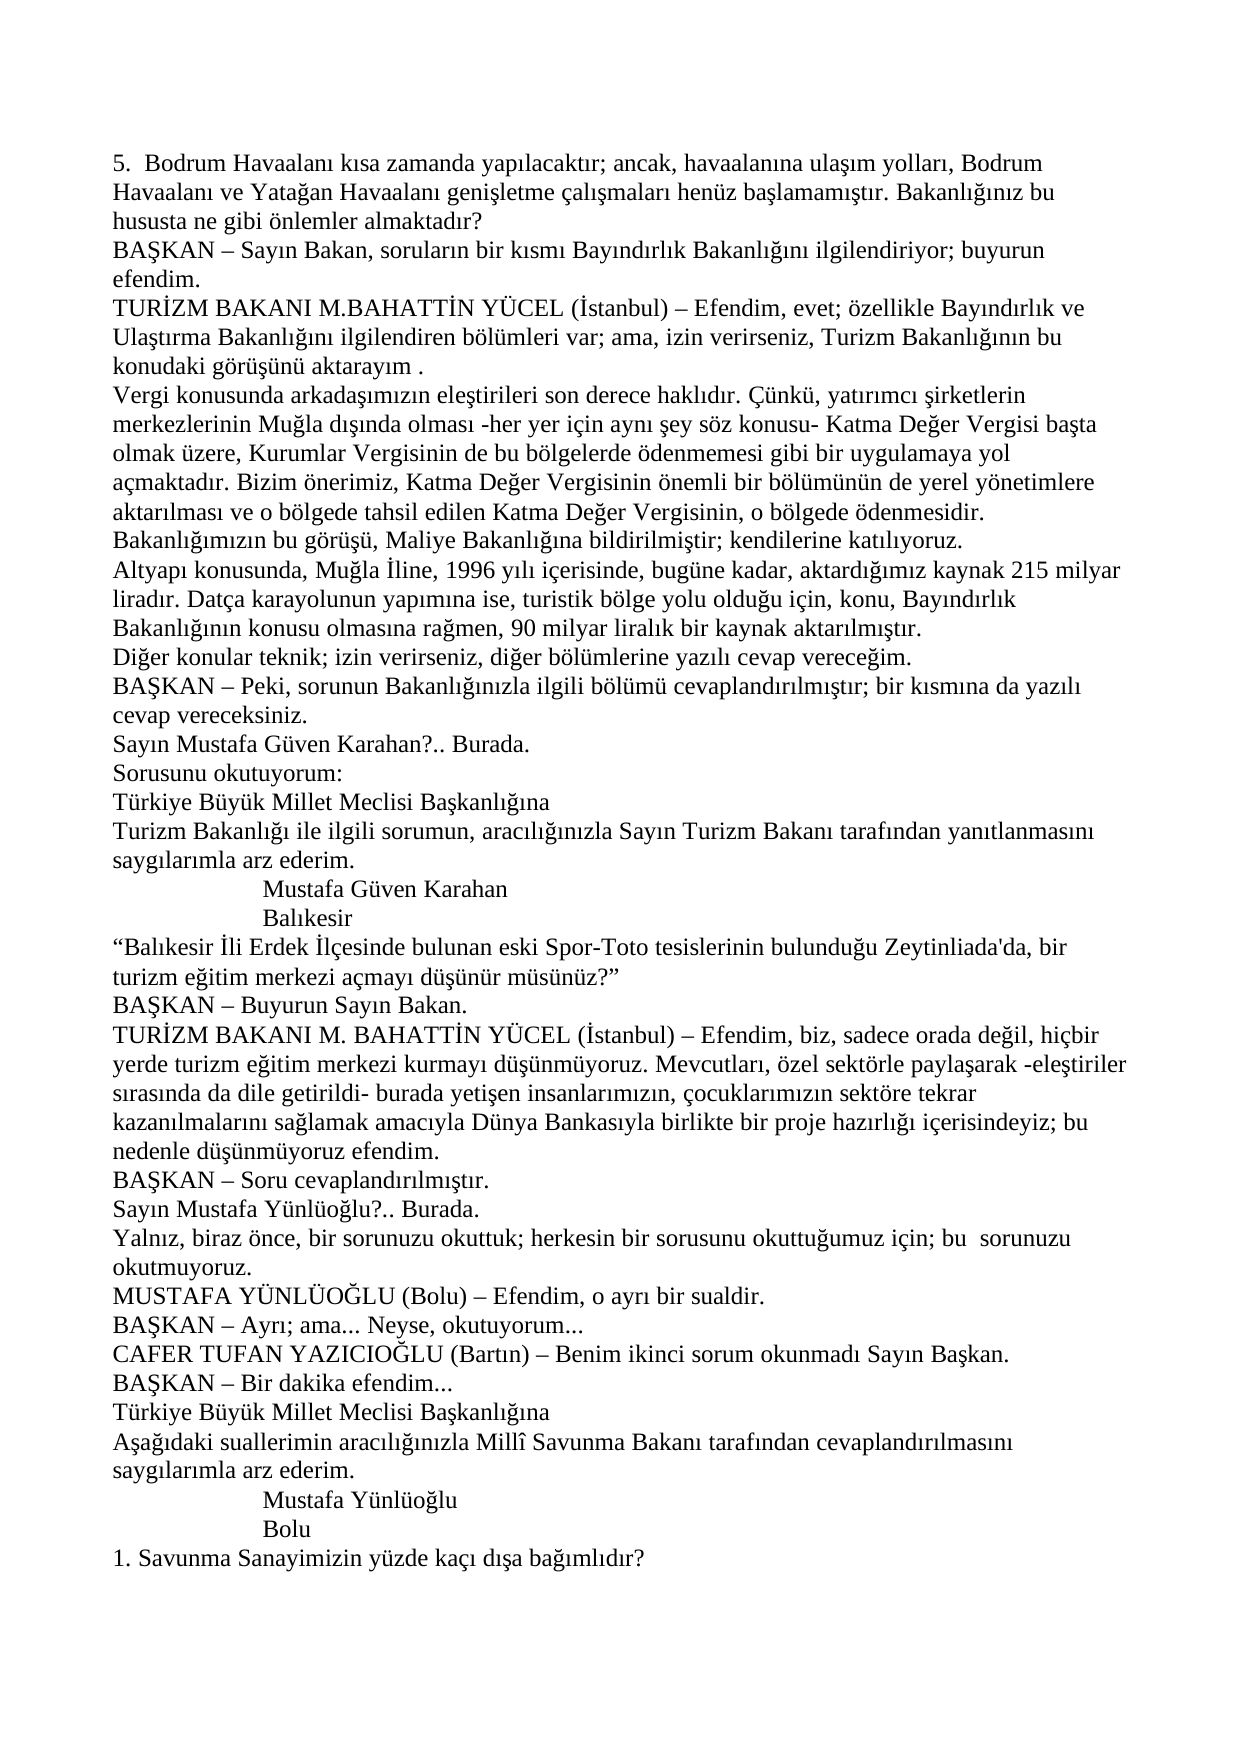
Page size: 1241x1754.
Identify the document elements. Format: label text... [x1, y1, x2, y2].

text Vergi konusunda arkadaşımızın eleştirileri son derece haklıdır. Çünkü, yatırımcı şirketlerin merkezlerinin Muğla dışında olması -her yer için aynı şey söz konusu- Katma Değer Vergisi başta olmak üzere, Kurumlar Vergisinin de bu bölgelerde ödenmemesi gibi bir uygulamaya yol açmaktadır. Bizim önerimiz, Katma Değer Vergisinin önemli bir bölümünün de yerel yönetimlere aktarılması ve o bölgede tahsil edilen Katma Değer Vergisinin, o bölgede ödenmesidir. Bakanlığımızın bu görüşü, Maliye Bakanlığına bildirilmiştir; kendilerine katılıyoruz. [112, 380, 1128, 554]
text MUSTAFA YÜNLÜOĞLU (Bolu) – Efendim, o ayrı bir sualdir. [112, 1281, 1128, 1310]
text TURİZM BAKANI M.BAHATTİN YÜCEL (İstanbul) – Efendim, evet; özellikle Bayındırlık ve Ulaştırma Bakanlığını ilgilendiren bölümleri var; ama, izin verirseniz, Turizm Bakanlığının bu konudaki görüşünü aktarayım . [112, 293, 1128, 380]
text Türkiye Büyük Millet Meclisi Başkanlığına [112, 787, 1128, 816]
text CAFER TUFAN YAZICIOĞLU (Bartın) – Benim ikinci sorum okunmadı Sayın Başkan. [112, 1339, 1128, 1368]
text 5. Bodrum Havaalanı kısa zamanda yapılacaktır; ancak, havaalanına ulaşım yolları, Bodrum Havaalanı ve Yatağan Havaalanı genişletme çalışmaları henüz başlamamıştır. Bakanlığınız bu hususta ne gibi önlemler almaktadır? [112, 148, 1128, 235]
text BAŞKAN – Sayın Bakan, soruların bir kısmı Bayındırlık Bakanlığını ilgilendiriyor; buyurun efendim. [112, 235, 1128, 293]
text Sorusunu okutuyorum: [112, 758, 1128, 787]
text BAŞKAN – Peki, sorunun Bakanlığınızla ilgili bölümü cevaplandırılmıştır; bir kısmına da yazılı cevap vereceksiniz. [112, 671, 1128, 729]
text BAŞKAN – Bir dakika efendim... [112, 1368, 1128, 1397]
text Balıkesir [112, 903, 1128, 932]
text TURİZM BAKANI M. BAHATTİN YÜCEL (İstanbul) – Efendim, biz, sadece orada değil, hiçbir yerde turizm eğitim merkezi kurmayı düşünmüyoruz. Mevcutları, özel sektörle paylaşarak -eleştiriler sırasında da dile getirildi- burada yetişen insanlarımızın, çocuklarımızın sektöre tekrar kazanılmalarını sağlamak amacıyla Dünya Bankasıyla birlikte bir proje hazırlığı içerisindeyiz; bu nedenle düşünmüyoruz efendim. [112, 1019, 1128, 1165]
text Mustafa Yünlüoğlu [112, 1484, 1128, 1513]
text Diğer konular teknik; izin verirseniz, diğer bölümlerine yazılı cevap vereceğim. [112, 642, 1128, 671]
text Türkiye Büyük Millet Meclisi Başkanlığına [112, 1397, 1128, 1426]
text Altyapı konusunda, Muğla İline, 1996 yılı içerisinde, bugüne kadar, aktardığımız kaynak 215 milyar liradır. Datça karayolunun yapımına ise, turistik bölge yolu olduğu için, konu, Bayındırlık Bakanlığının konusu olmasına rağmen, 90 milyar liralık bir kaynak aktarılmıştır. [112, 554, 1128, 642]
text Turizm Bakanlığı ile ilgili sorumun, aracılığınızla Sayın Turizm Bakanı tarafından yanıtlanmasını saygılarımla arz ederim. [112, 816, 1128, 874]
text Yalnız, biraz önce, bir sorunuzu okuttuk; herkesin bir sorusunu okuttuğumuz için; bu sorunuzu okutmuyoruz. [112, 1223, 1128, 1281]
text Sayın Mustafa Yünlüoğlu?.. Burada. [112, 1194, 1128, 1223]
text Aşağıdaki suallerimin aracılığınızla Millî Savunma Bakanı tarafından cevaplandırılmasını saygılarımla arz ederim. [112, 1426, 1128, 1484]
text BAŞKAN – Soru cevaplandırılmıştır. [112, 1165, 1128, 1194]
text Bolu [112, 1513, 1128, 1543]
text Sayın Mustafa Güven Karahan?.. Burada. [112, 729, 1128, 758]
text BAŞKAN – Buyurun Sayın Bakan. [112, 990, 1128, 1019]
text Mustafa Güven Karahan [112, 874, 1128, 903]
text “Balıkesir İli Erdek İlçesinde bulunan eski Spor-Toto tesislerinin bulunduğu Zeytinliada'da, bir turizm eğitim merkezi açmayı düşünür müsünüz?” [112, 932, 1128, 990]
text BAŞKAN – Ayrı; ama... Neyse, okutuyorum... [112, 1310, 1128, 1339]
text 1. Savunma Sanayimizin yüzde kaçı dışa bağımlıdır? [112, 1543, 1128, 1572]
